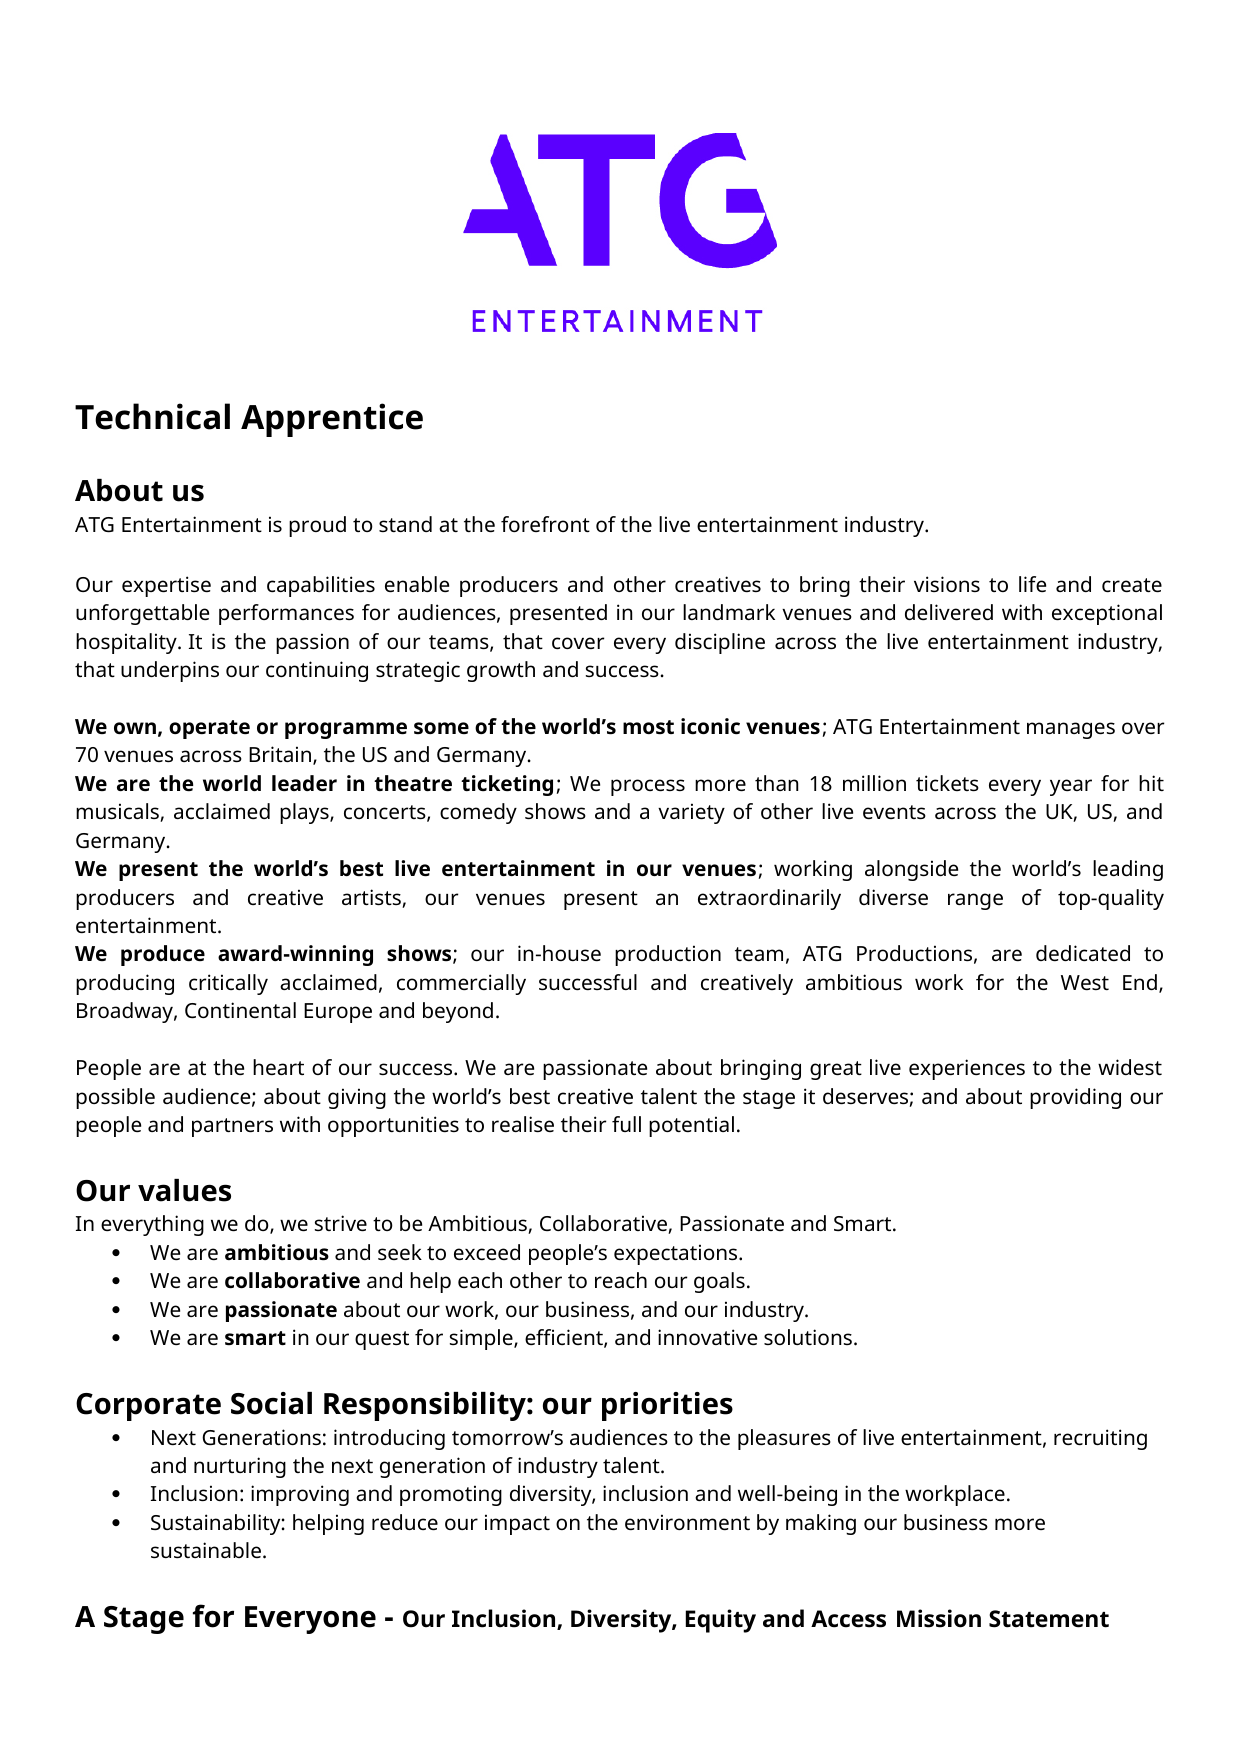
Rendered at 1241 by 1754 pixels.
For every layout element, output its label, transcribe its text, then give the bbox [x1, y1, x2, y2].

text Corporate Social Responsibility: our priorities [75, 1383, 1165, 1423]
text Our expertise and capabilities enable producers and other creatives to bring their visions to life and create unforgettable performances for audiences, presented in our landmark venues and delivered with exceptional hospitality. It is the passion of our teams, that cover every discipline across the live entertainment industry, that underpins our continuing strategic growth and success. [75, 539, 1165, 684]
list We are collaborative and help each other to reach our goals. [112, 1266, 1165, 1295]
list Inclusion: improving and promoting diversity, inclusion and well-being in the workplace. [112, 1479, 1165, 1508]
list Next Generations: introducing tomorrow’s audiences to the pleasures of live entertainment, recruiting and nurturing the next generation of industry talent. [112, 1423, 1165, 1479]
picture [463, 133, 777, 332]
text We are the world leader in theatre ticketing; We process more than 18 million tickets every year for hit musicals, acclaimed plays, concerts, comedy shows and a variety of other live events across the UK, US, and Germany. [75, 769, 1165, 854]
text We produce award-winning shows; our in-house production team, ATG Productions, are dedicated to producing critically acclaimed, commercially successful and creatively ambitious work for the West End, Broadway, Continental Europe and beyond. [75, 939, 1165, 1025]
text Technical Apprentice [75, 394, 1165, 439]
text ATG Entertainment is proud to stand at the forefront of the live entertainment industry. [75, 510, 1165, 539]
text About us [75, 471, 1165, 510]
text Our values [75, 1170, 1165, 1209]
list Sustainability: helping reduce our impact on the environment by making our business more sustainable. [112, 1508, 1165, 1565]
text We own, operate or programme some of the world’s most iconic venues; ATG Entertainment manages over 70 venues across Britain, the US and Germany. [75, 712, 1165, 769]
text In everything we do, we strive to be Ambitious, Collaborative, Passionate and Smart. [75, 1209, 1165, 1238]
text We present the world’s best live entertainment in our venues; working alongside the world’s leading producers and creative artists, our venues present an extraordinarily diverse range of top-quality entertainment. [75, 854, 1165, 939]
text People are at the heart of our success. We are passionate about bringing great live experiences to the widest possible audience; about giving the world’s best creative talent the stage it deserves; and about providing our people and partners with opportunities to realise their full potential. [75, 1053, 1165, 1139]
text A Stage for Everyone - Our Inclusion, Diversity, Equity and Access Mission Statement [75, 1596, 1165, 1636]
list We are smart in our quest for simple, efficient, and innovative solutions. [112, 1323, 1165, 1352]
list We are passionate about our work, our business, and our industry. [112, 1295, 1165, 1323]
list We are ambitious and seek to exceed people’s expectations. [112, 1238, 1165, 1266]
